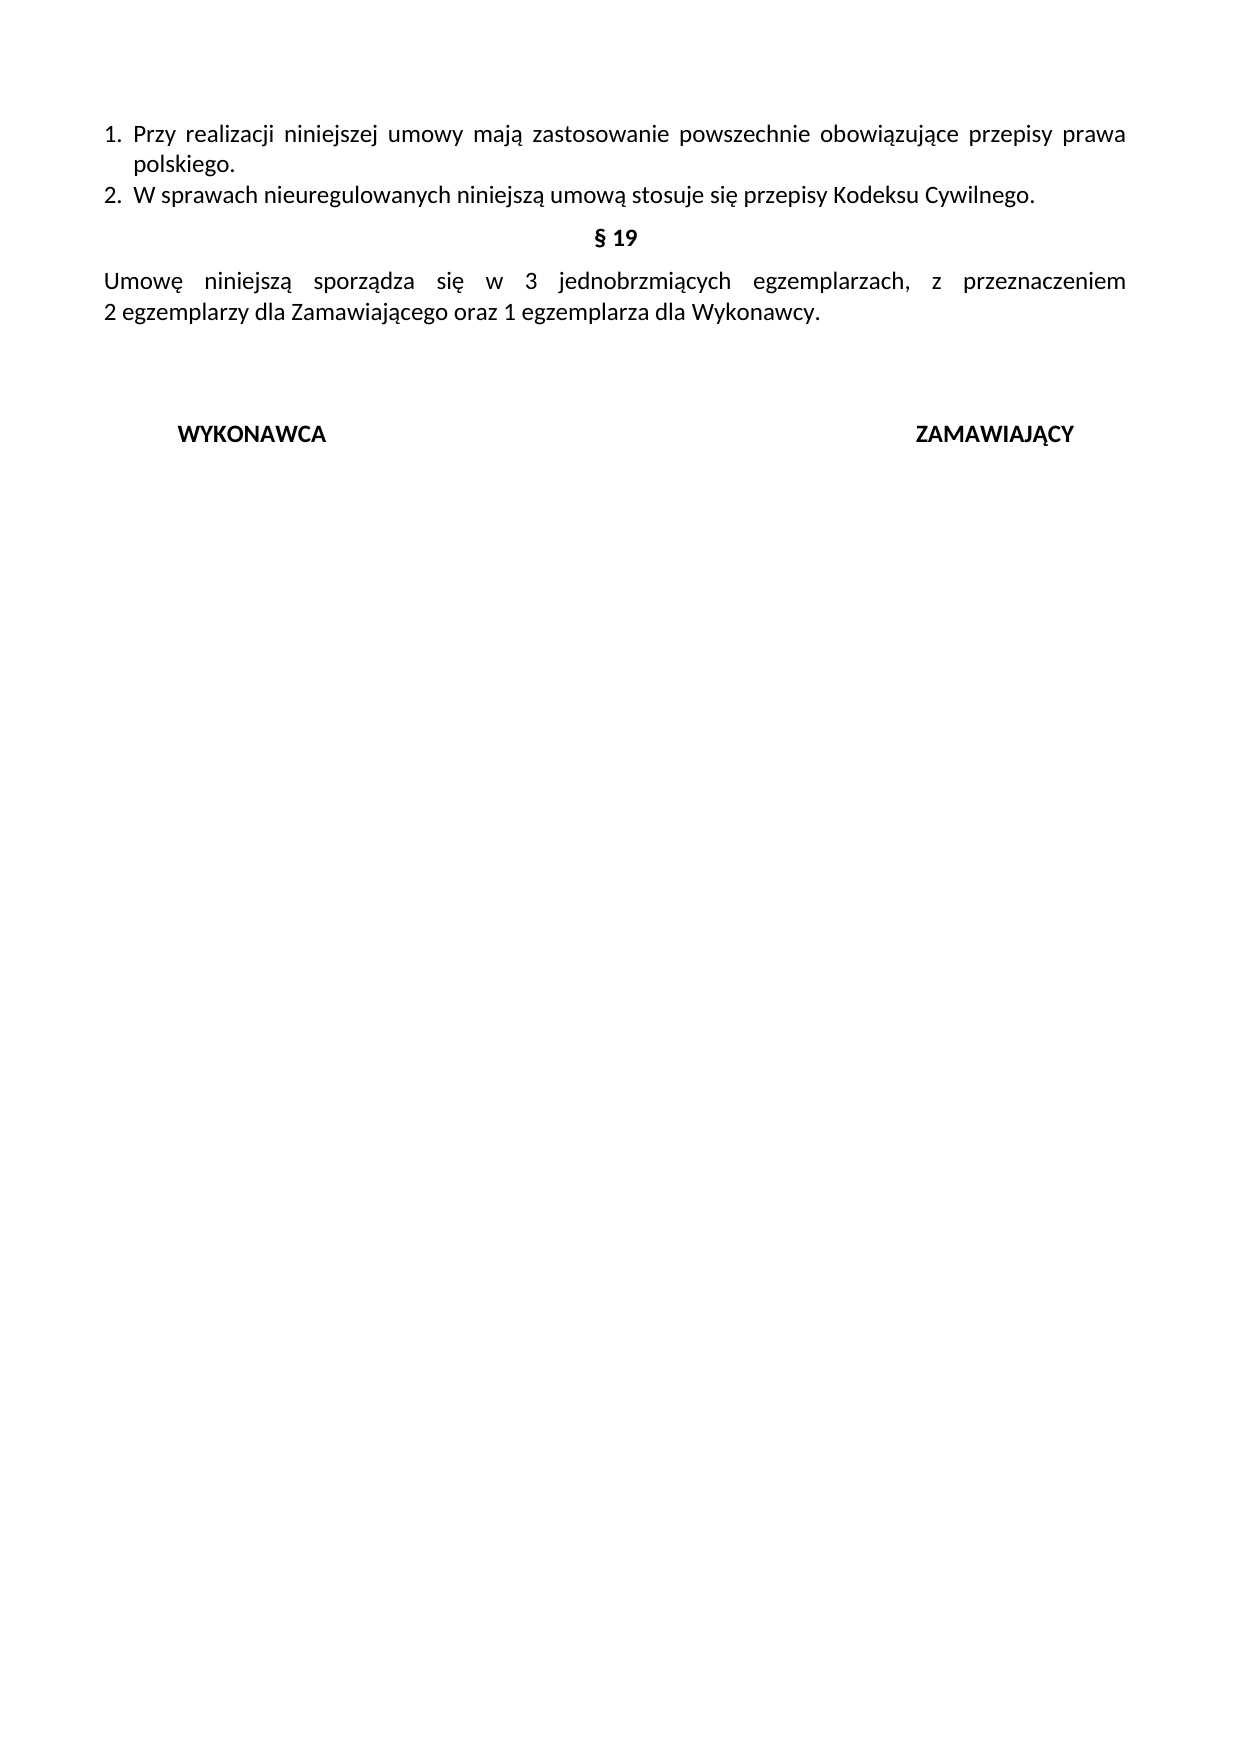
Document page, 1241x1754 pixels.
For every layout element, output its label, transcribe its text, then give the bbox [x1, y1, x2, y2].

text Umowę niniejszą sporządza się w 3 jednobrzmiących egzemplarzach, z przeznaczeniem 2 egzemplarzy dla Zamawiającego oraz 1 egzemplarza dla Wykonawcy. [103, 265, 1128, 326]
list Przy realizacji niniejszej umowy mają zastosowanie powszechnie obowiązujące przepisy prawa polskiego. [103, 118, 1128, 179]
text WYKONAWCA ZAMAWIAJĄCY [103, 418, 1128, 479]
list W sprawach nieuregulowanych niniejszą umową stosuje się przepisy Kodeksu Cywilnego. [103, 179, 1128, 210]
text § 19 [103, 222, 1128, 253]
